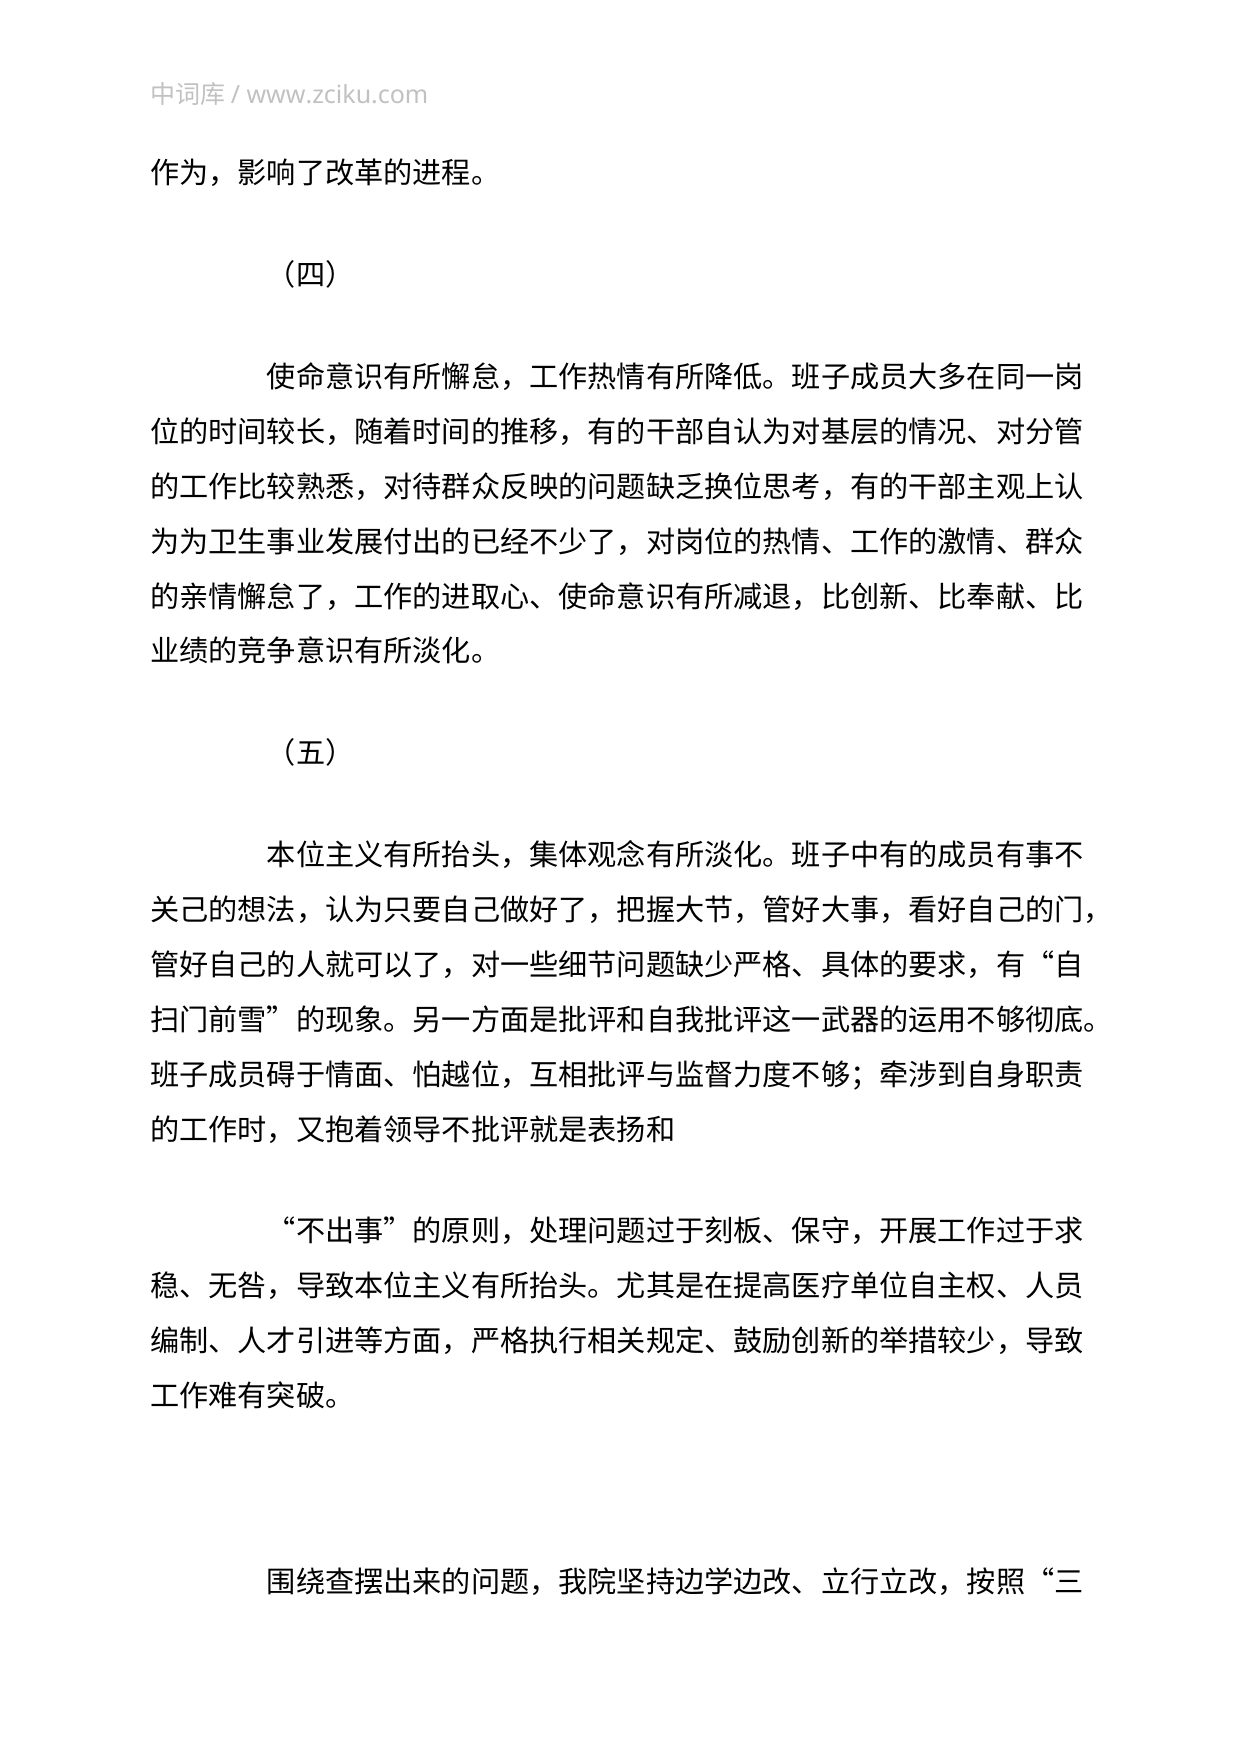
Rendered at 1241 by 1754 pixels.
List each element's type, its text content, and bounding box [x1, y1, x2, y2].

text “不出事”的原则，处理问题过于刻板、保守，开展工作过于求稳、无咎，导致本位主义有所抬头。尤其是在提高医疗单位自主权、人员编制、人才引进等方面，严格执行相关规定、鼓励创新的举措较少，导致工作难有突破。 [150, 1208, 1090, 1415]
text 本位主义有所抬头，集体观念有所淡化。班子中有的成员有事不关己的想法，认为只要自己做好了，把握大节，管好大事，看好自己的门，管好自己的人就可以了，对一些细节问题缺少严格、具体的要求，有“自扫门前雪”的现象。另一方面是批评和自我批评这一武器的运用不够彻底。班子成员碍于情面、怕越位，互相批评与监督力度不够；牵涉到自身职责的工作时，又抱着领导不批评就是表扬和 [150, 832, 1090, 1148]
text 使命意识有所懈怠，工作热情有所降低。班子成员大多在同一岗位的时间较长，随着时间的推移，有的干部自认为对基层的情况、对分管的工作比较熟悉，对待群众反映的问题缺乏换位思考，有的干部主观上认为为卫生事业发展付出的已经不少了，对岗位的热情、工作的激情、群众的亲情懈怠了，工作的进取心、使命意识有所减退，比创新、比奉献、比业绩的竞争意识有所淡化。 [150, 353, 1090, 670]
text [150, 150, 1090, 192]
text （五） [150, 730, 1090, 772]
text （四） [150, 252, 1090, 294]
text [150, 1558, 1090, 1601]
